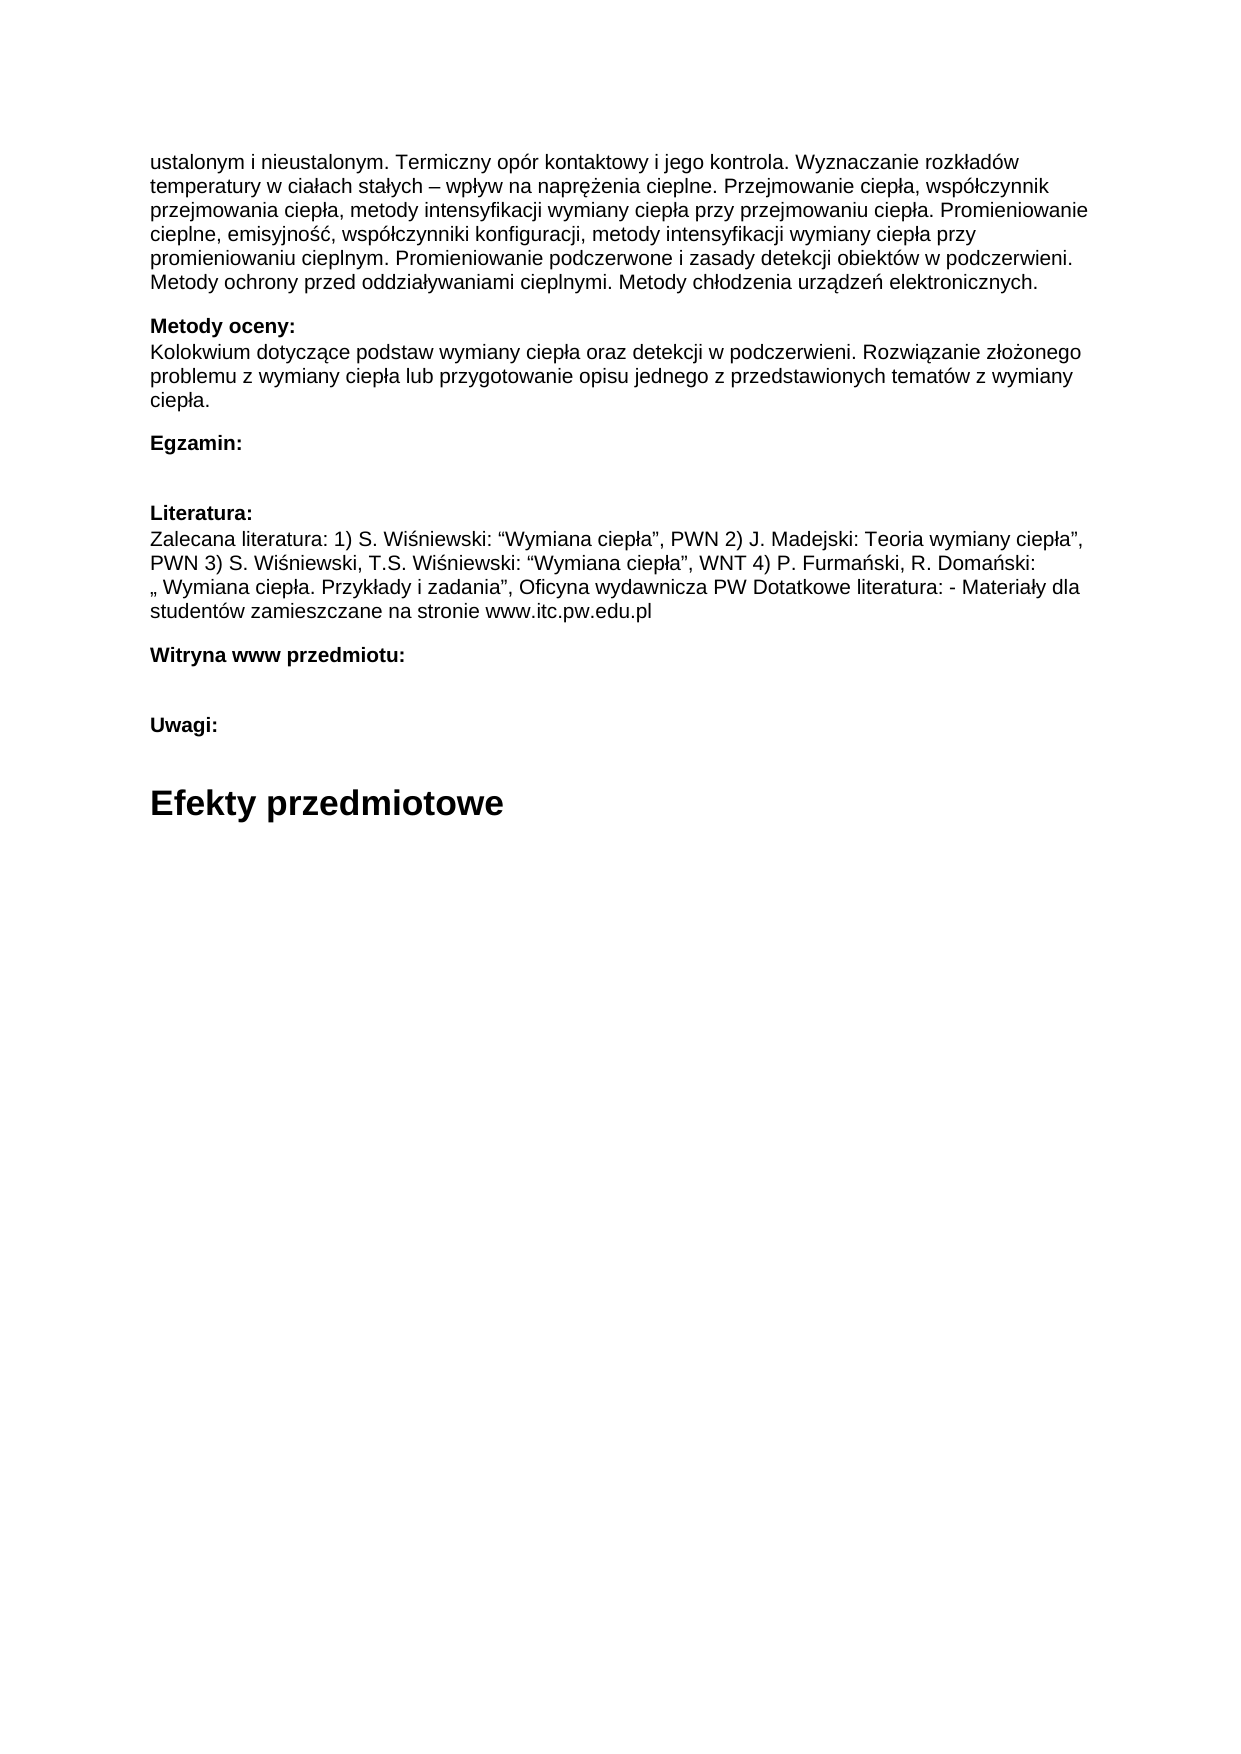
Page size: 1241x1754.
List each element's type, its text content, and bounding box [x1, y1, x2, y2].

text Literatura: [150, 501, 1090, 525]
text Uwagi: [150, 712, 1090, 736]
text Zalecana literatura: 1) S. Wiśniewski: “Wymiana ciepła”, PWN 2) J. Madejski: Teoria wymiany ciepła”, PWN 3) S. Wiśniewski, T.S. Wiśniewski: “Wymiana ciepła”, WNT 4) P. Furmański, R. Domański: „ Wymiana ciepła. Przykłady i zadania”, Oficyna wydawnicza PW Dotatkowe literatura: - Materiały dla studentów zamieszczane na stronie www.itc.pw.edu.pl [150, 527, 1090, 623]
text Metody oceny: [150, 313, 1090, 337]
text Egzamin: [150, 431, 1090, 455]
text Witryna www przedmiotu: [150, 643, 1090, 667]
text Kolokwium dotyczące podstaw wymiany ciepła oraz detekcji w podczerwieni. Rozwiązanie złożonego problemu z wymiany ciepła lub przygotowanie opisu jednego z przedstawionych tematów z wymiany ciepła. [150, 339, 1090, 411]
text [150, 150, 1090, 294]
subtitle Efekty przedmiotowe [150, 782, 1090, 823]
